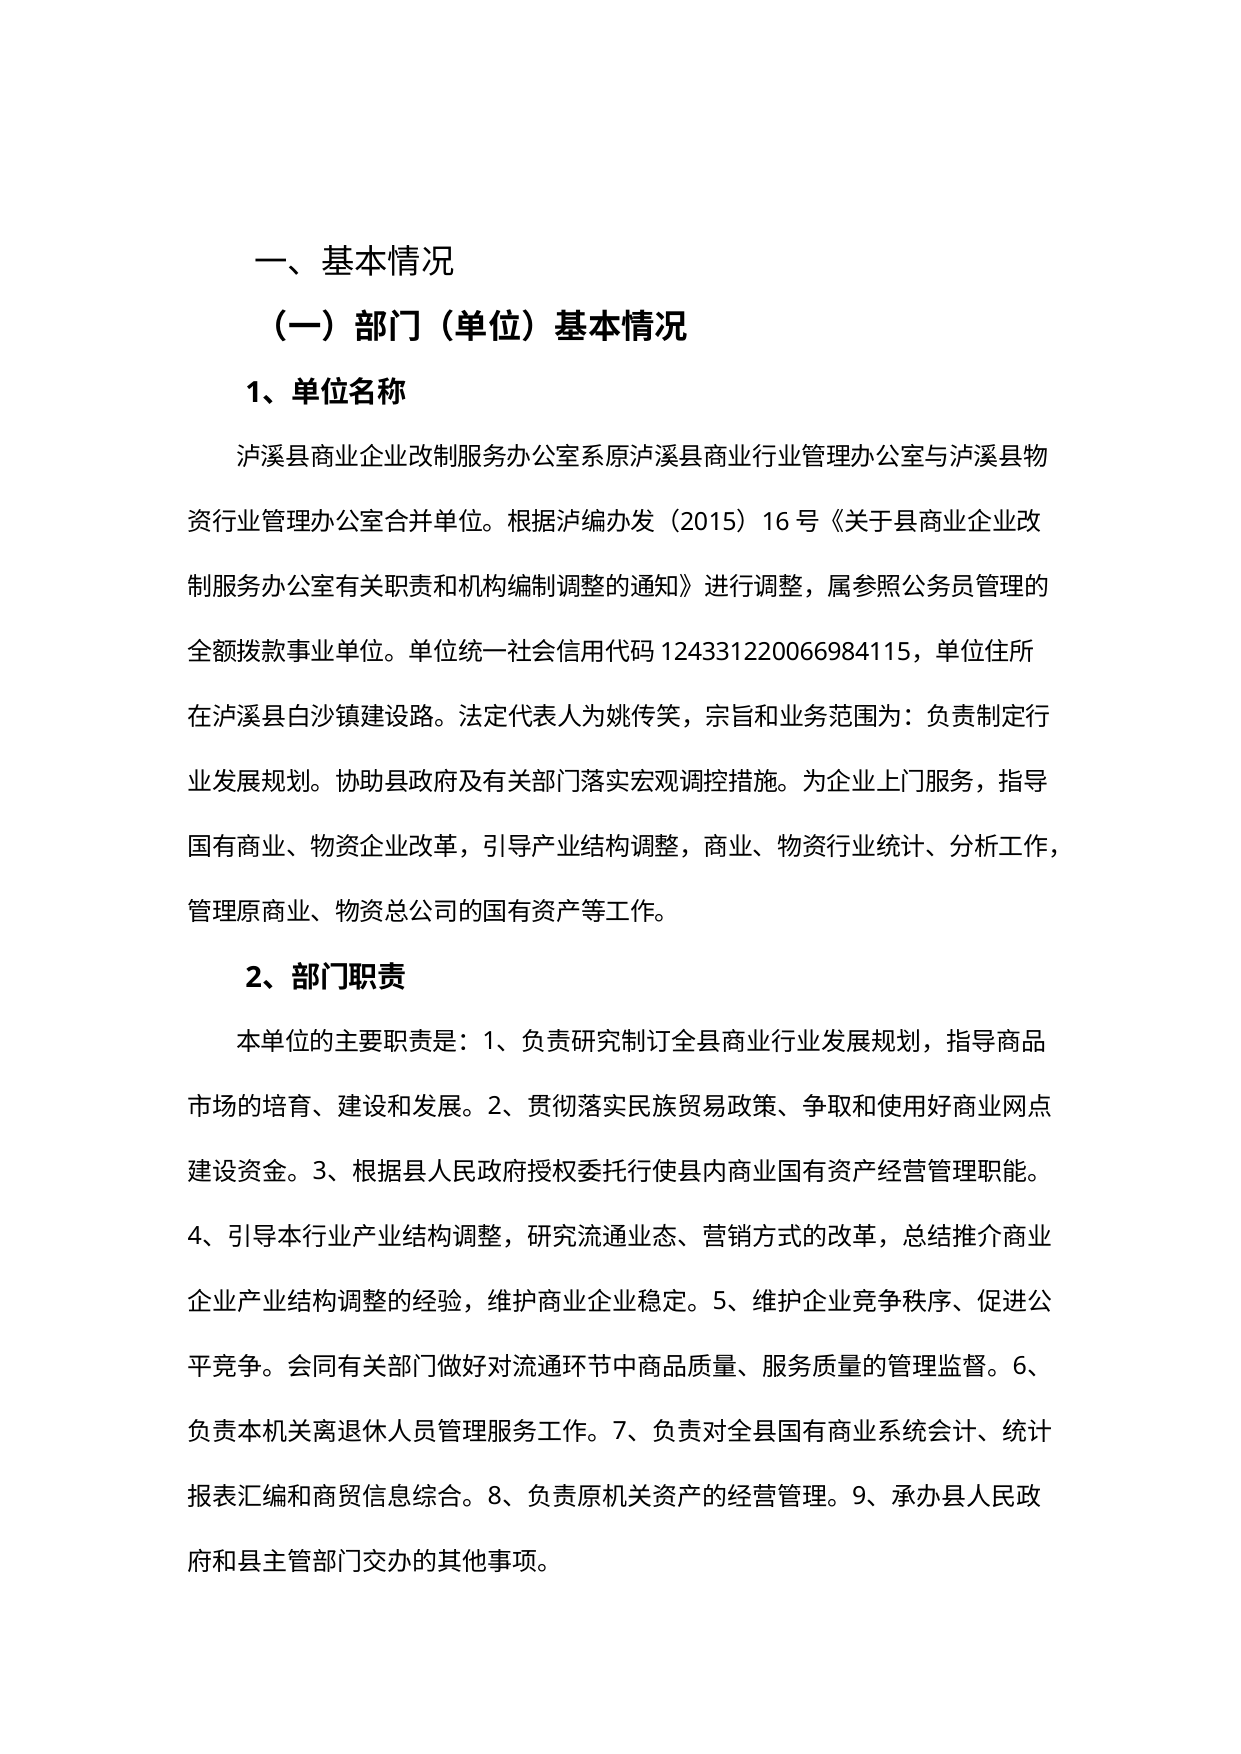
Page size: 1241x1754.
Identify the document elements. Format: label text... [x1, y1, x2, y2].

text 一、基本情况 [187, 227, 1053, 292]
text 2、部门职责 [187, 942, 1053, 1007]
text 1、单位名称 [187, 357, 1053, 422]
text 本单位的主要职责是：1、负责研究制订全县商业行业发展规划，指导商品市场的培育、建设和发展。2、贯彻落实民族贸易政策、争取和使用好商业网点建设资金。3、根据县人民政府授权委托行使县内商业国有资产经营管理职能。4、引导本行业产业结构调整，研究流通业态、营销方式的改革，总结推介商业企业产业结构调整的经验，维护商业企业稳定。5、维护企业竞争秩序、促进公平竞争。会同有关部门做好对流通环节中商品质量、服务质量的管理监督。6、负责本机关离退休人员管理服务工作。7、负责对全县国有商业系统会计、统计报表汇编和商贸信息综合。8、负责原机关资产的经营管理。9、承办县人民政府和县主管部门交办的其他事项。 [187, 1007, 1053, 1592]
text （一）部门（单位）基本情况 [187, 292, 1053, 357]
text 泸溪县商业企业改制服务办公室系原泸溪县商业行业管理办公室与泸溪县物资行业管理办公室合并单位。根据泸编办发（2015）16号《关于县商业企业改制服务办公室有关职责和机构编制调整的通知》进行调整，属参照公务员管理的全额拨款事业单位。单位统一社会信用代码124331220066984115，单位住所在泸溪县白沙镇建设路。法定代表人为姚传笑，宗旨和业务范围为：负责制定行业发展规划。协助县政府及有关部门落实宏观调控措施。为企业上门服务，指导国有商业、物资企业改革，引导产业结构调整，商业、物资行业统计、分析工作，管理原商业、物资总公司的国有资产等工作。 [187, 422, 1053, 942]
